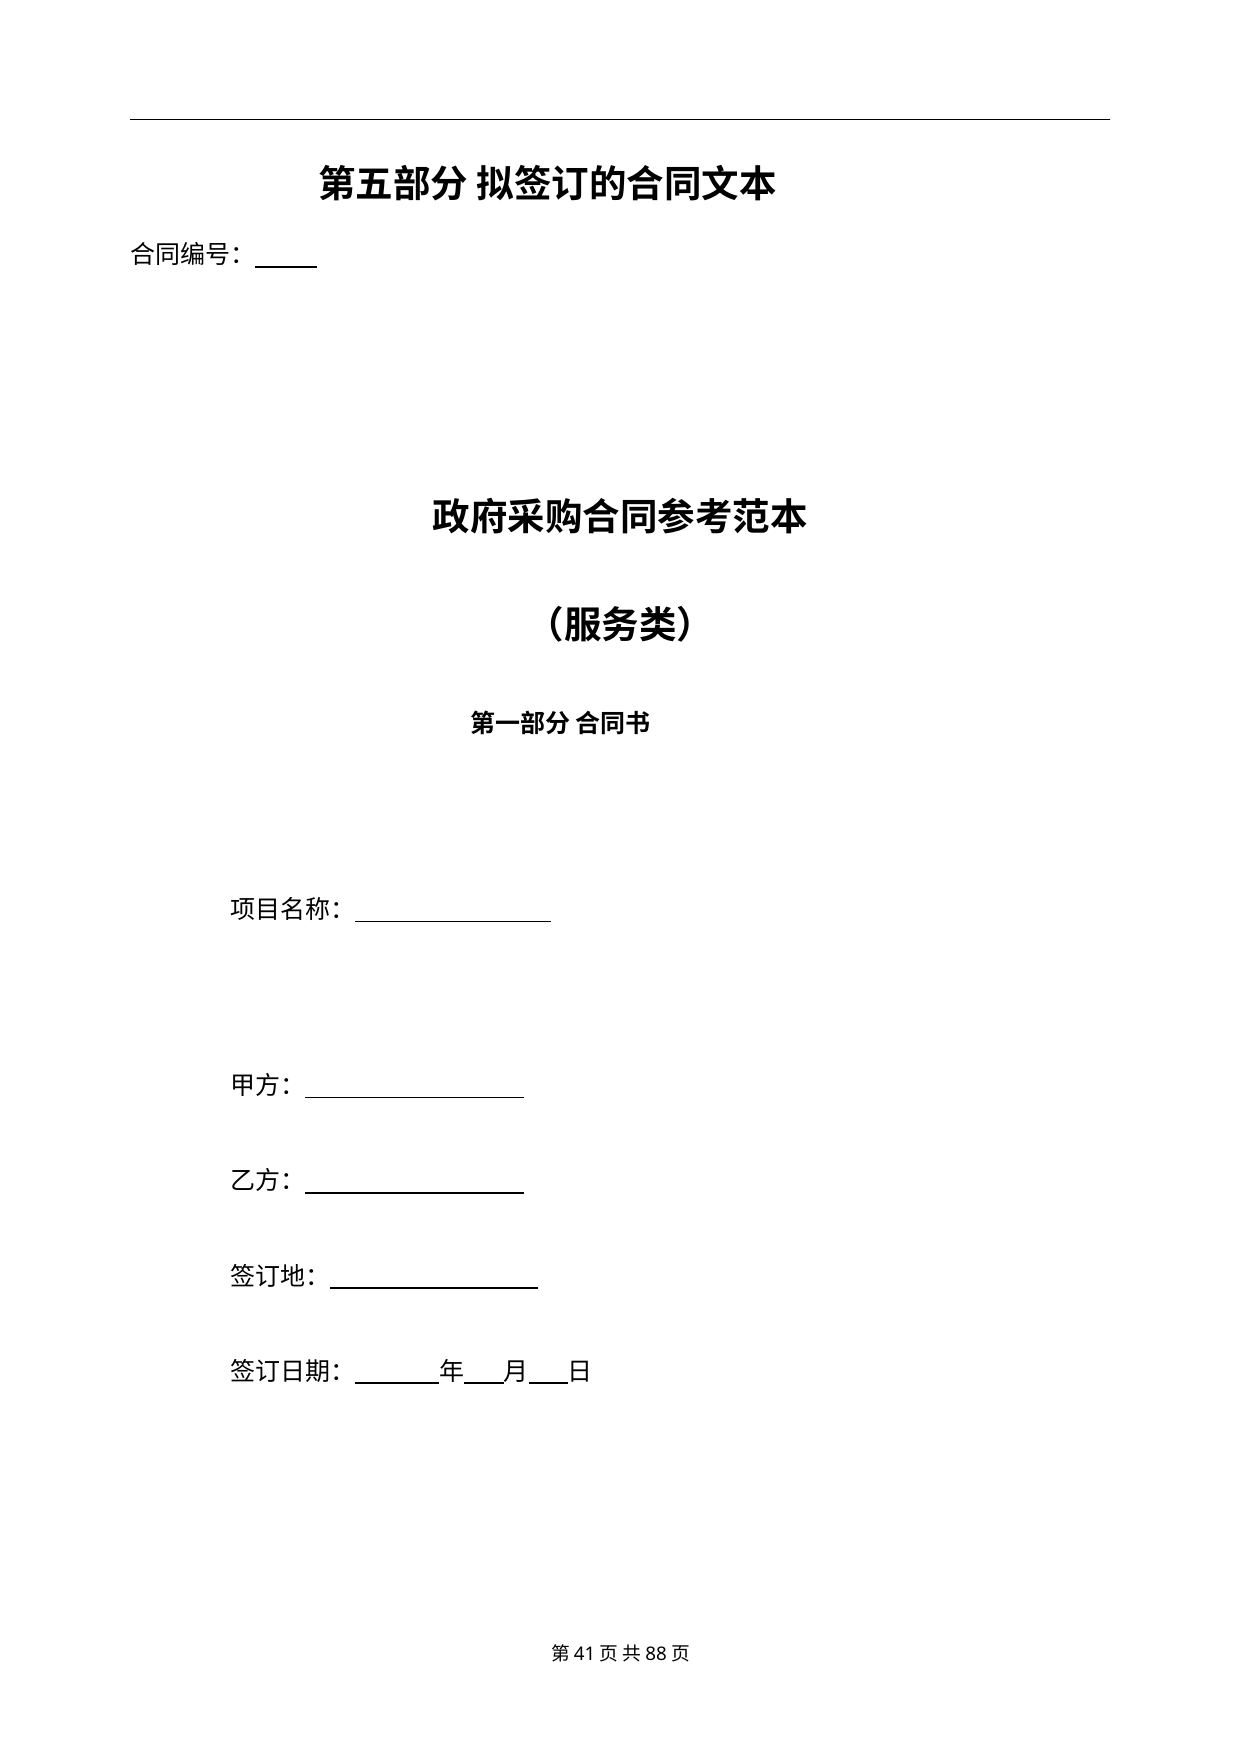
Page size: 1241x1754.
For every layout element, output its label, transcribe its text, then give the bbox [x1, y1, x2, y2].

text 签订地： [130, 1256, 1110, 1292]
text 项目名称： [230, 889, 1110, 926]
text （服务类） [130, 595, 1110, 649]
text 乙方： [230, 1161, 1110, 1197]
text 签订日期： 年 月 日 [130, 1351, 1110, 1388]
text 第五部分 拟签订的合同文本 [205, 153, 1110, 208]
text 合同编号： [130, 235, 1110, 271]
text 第一部分 合同书 [174, 704, 1110, 740]
text 甲方： [230, 1066, 1110, 1102]
text 政府采购合同参考范本 [130, 487, 1110, 541]
